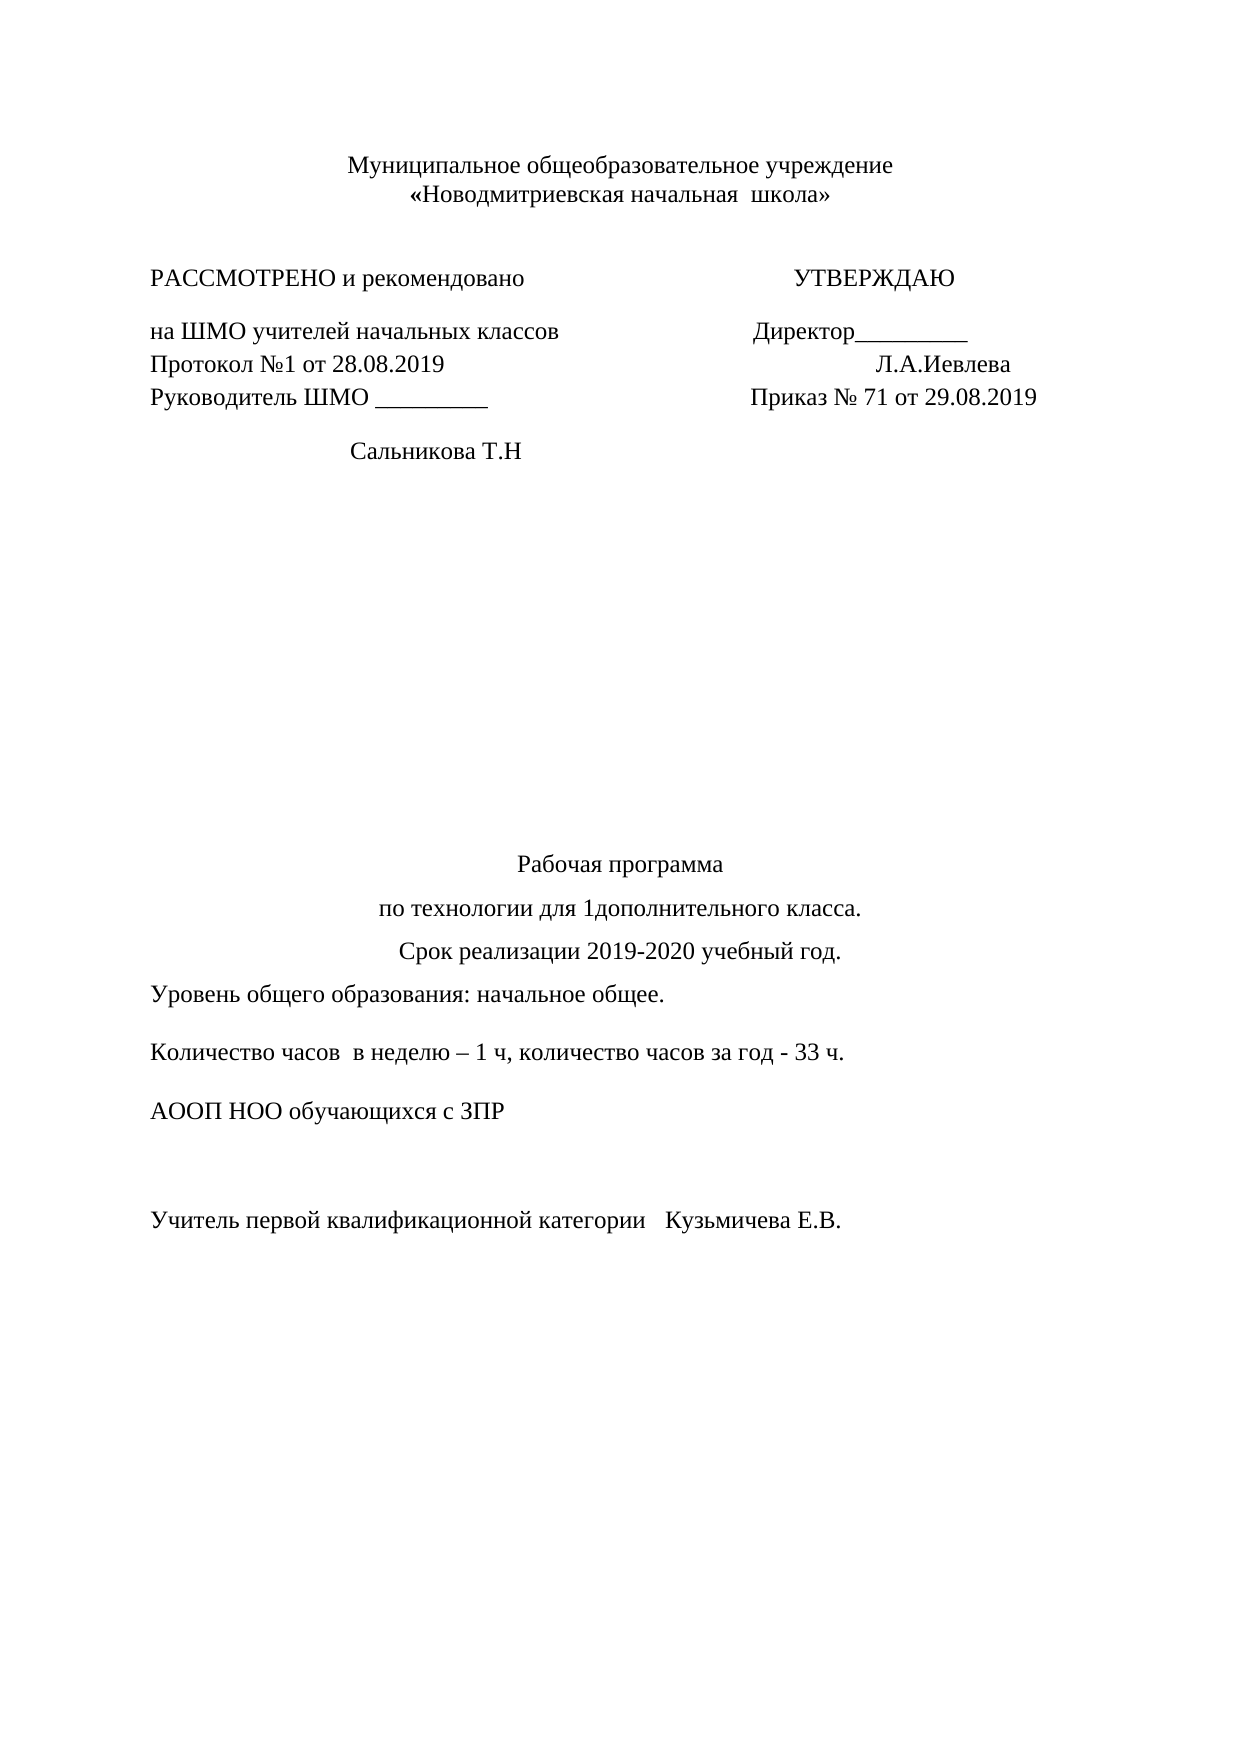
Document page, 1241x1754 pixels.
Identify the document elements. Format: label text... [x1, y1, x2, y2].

text Сальникова Т.Н [150, 436, 1090, 465]
text РАССМОТРЕНО и рекомендовано УТВЕРЖДАЮ [150, 263, 1090, 291]
text Учитель первой квалификационной категории Кузьмичева Е.В. [150, 1206, 1090, 1234]
text Рабочая программа [150, 849, 1090, 878]
text Уровень общего образования: начальное общее. [150, 979, 1090, 1008]
text Срок реализации 2019-2020 учебный год. [150, 936, 1090, 964]
text «Новодмитриевская начальная школа» [150, 179, 1090, 207]
text Муниципальное общеобразовательное учреждение [150, 150, 1090, 179]
text по технологии для 1дополнительного класса. [150, 893, 1090, 921]
text на ШМО учителей начальных классов Директор_________ Протокол №1 от 28.08.2019 Л.А.Иевлева Руководитель ШМО _________ Приказ № 71 от 29.08.2019 [150, 316, 1090, 411]
text Количество часов в неделю – 1 ч, количество часов за год - 33 ч. [150, 1037, 1090, 1066]
text АООП НОО обучающихся с ЗПР [150, 1096, 1090, 1124]
